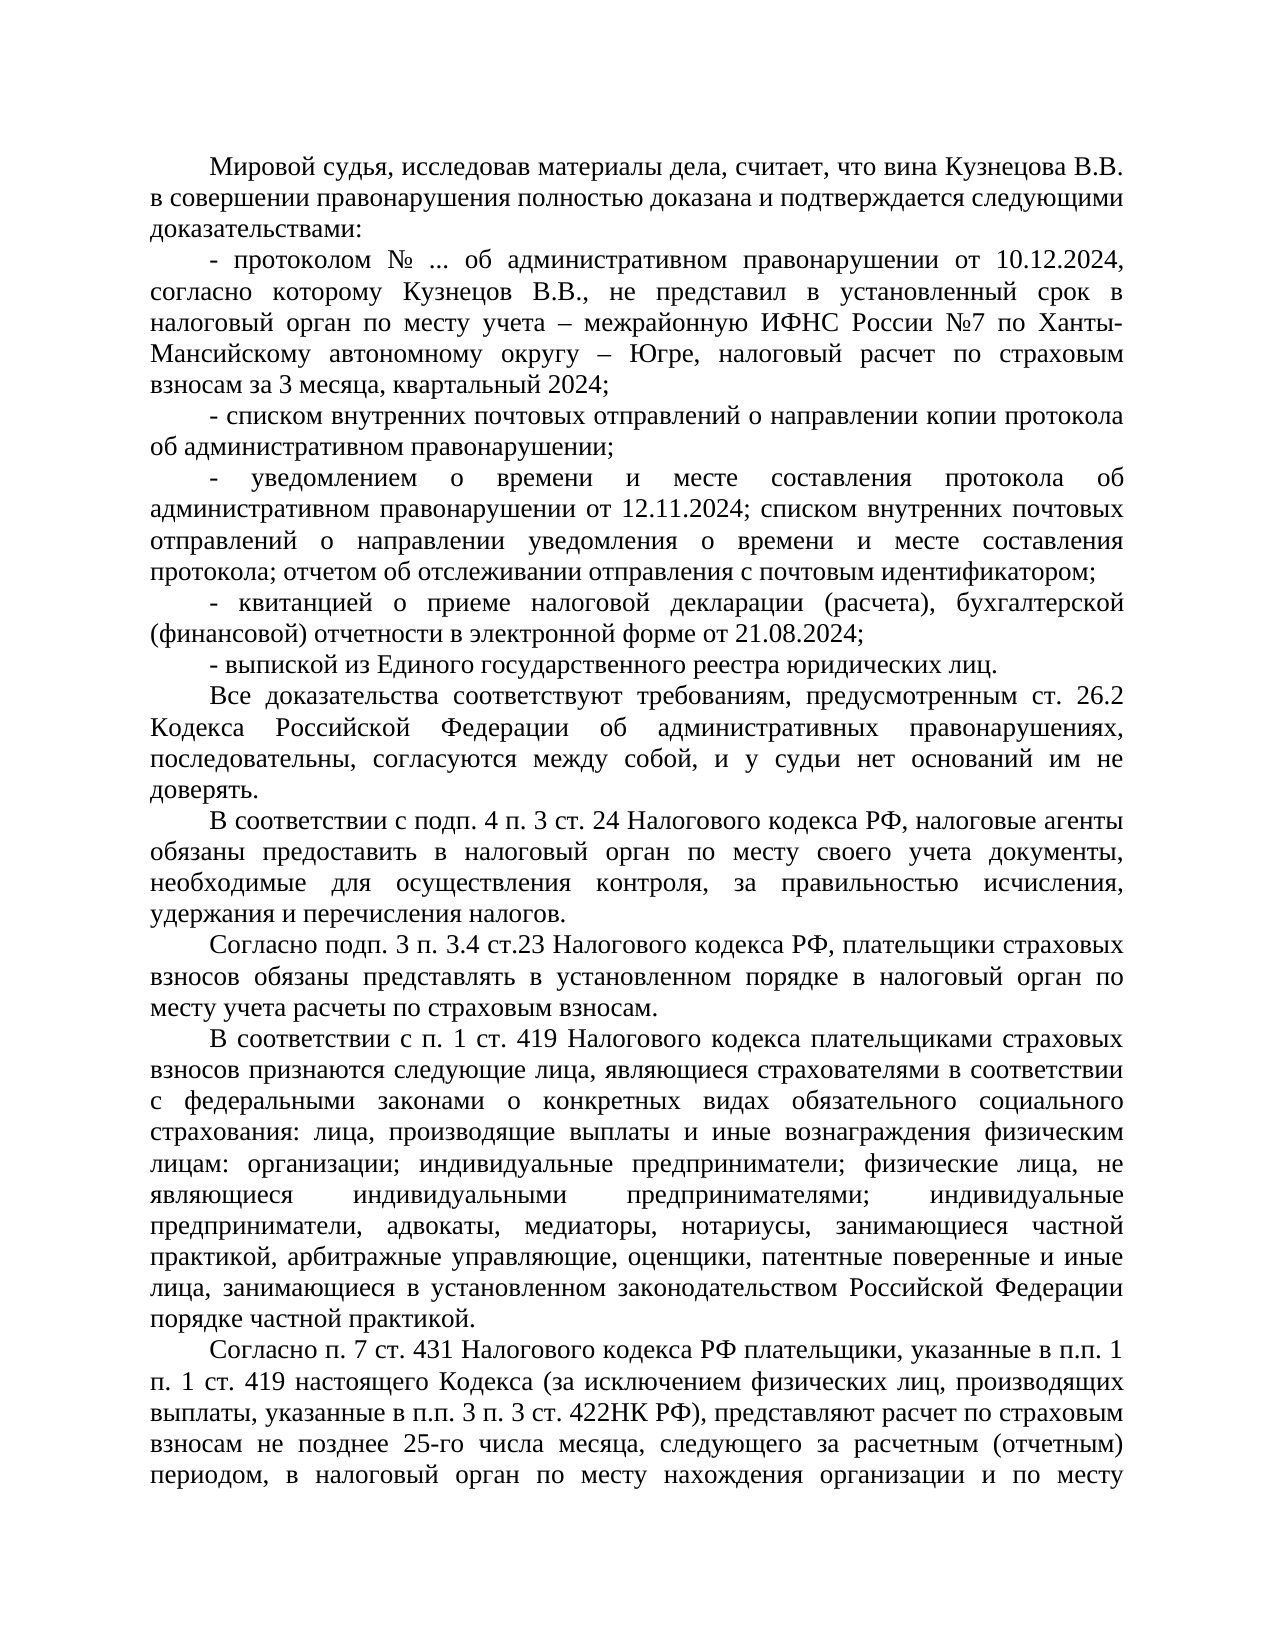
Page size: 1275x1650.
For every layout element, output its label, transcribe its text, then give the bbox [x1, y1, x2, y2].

text - уведомлением о времени и месте составления протокола об административном правонарушении от 12.11.2024; списком внутренних почтовых отправлений о направлении уведомления о времени и месте составления протокола; отчетом об отслеживании отправления с почтовым идентификатором; [150, 461, 1125, 586]
text - выпиской из Единого государственного реестра юридических лиц. [150, 648, 1125, 679]
text Все доказательства соответствуют требованиям, предусмотренным ст. 26.2 Кодекса Российской Федерации об административных правонарушениях, последовательны, согласуются между собой, и у судьи нет оснований им не доверять. [150, 679, 1125, 804]
text Согласно подп. 3 п. 3.4 ст.23 Налогового кодекса РФ, плательщики страховых взносов обязаны представлять в установленном порядке в налоговый орган по месту учета расчеты по страховым взносам. [150, 929, 1125, 1022]
text - протоколом № ... об административном правонарушении от 10.12.2024, согласно которому Кузнецов В.В., не представил в установленный срок в налоговый орган по месту учета – межрайонную ИФНС России №7 по Ханты-Мансийскому автономному округу – Югре, налоговый расчет по страховым взносам за 3 месяца, квартальный 2024; [150, 243, 1125, 399]
text Мировой судья, исследовав материалы дела, считает, что вина Кузнецова В.В. в совершении правонарушения полностью доказана и подтверждается следующими доказательствами: [150, 150, 1125, 243]
text В соответствии с п. 1 ст. 419 Налогового кодекса плательщиками страховых взносов признаются следующие лица, являющиеся страхователями в соответствии с федеральными законами о конкретных видах обязательного социального страхования: лица, производящие выплаты и иные вознаграждения физическим лицам: организации; индивидуальные предприниматели; физические лица, не являющиеся индивидуальными предпринимателями; индивидуальные предприниматели, адвокаты, медиаторы, нотариусы, занимающиеся частной практикой, арбитражные управляющие, оценщики, патентные поверенные и иные лица, занимающиеся в установленном законодательством Российской Федерации порядке частной практикой. [150, 1022, 1125, 1333]
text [150, 1333, 1125, 1489]
text - квитанцией о приеме налоговой декларации (расчета), бухгалтерской (финансовой) отчетности в электронной форме от 21.08.2024; [150, 586, 1125, 648]
text - списком внутренних почтовых отправлений о направлении копии протокола об административном правонарушении; [150, 399, 1125, 461]
text В соответствии с подп. 4 п. 3 ст. 24 Налогового кодекса РФ, налоговые агенты обязаны предоставить в налоговый орган по месту своего учета документы, необходимые для осуществления контроля, за правильностью исчисления, удержания и перечисления налогов. [150, 804, 1125, 929]
